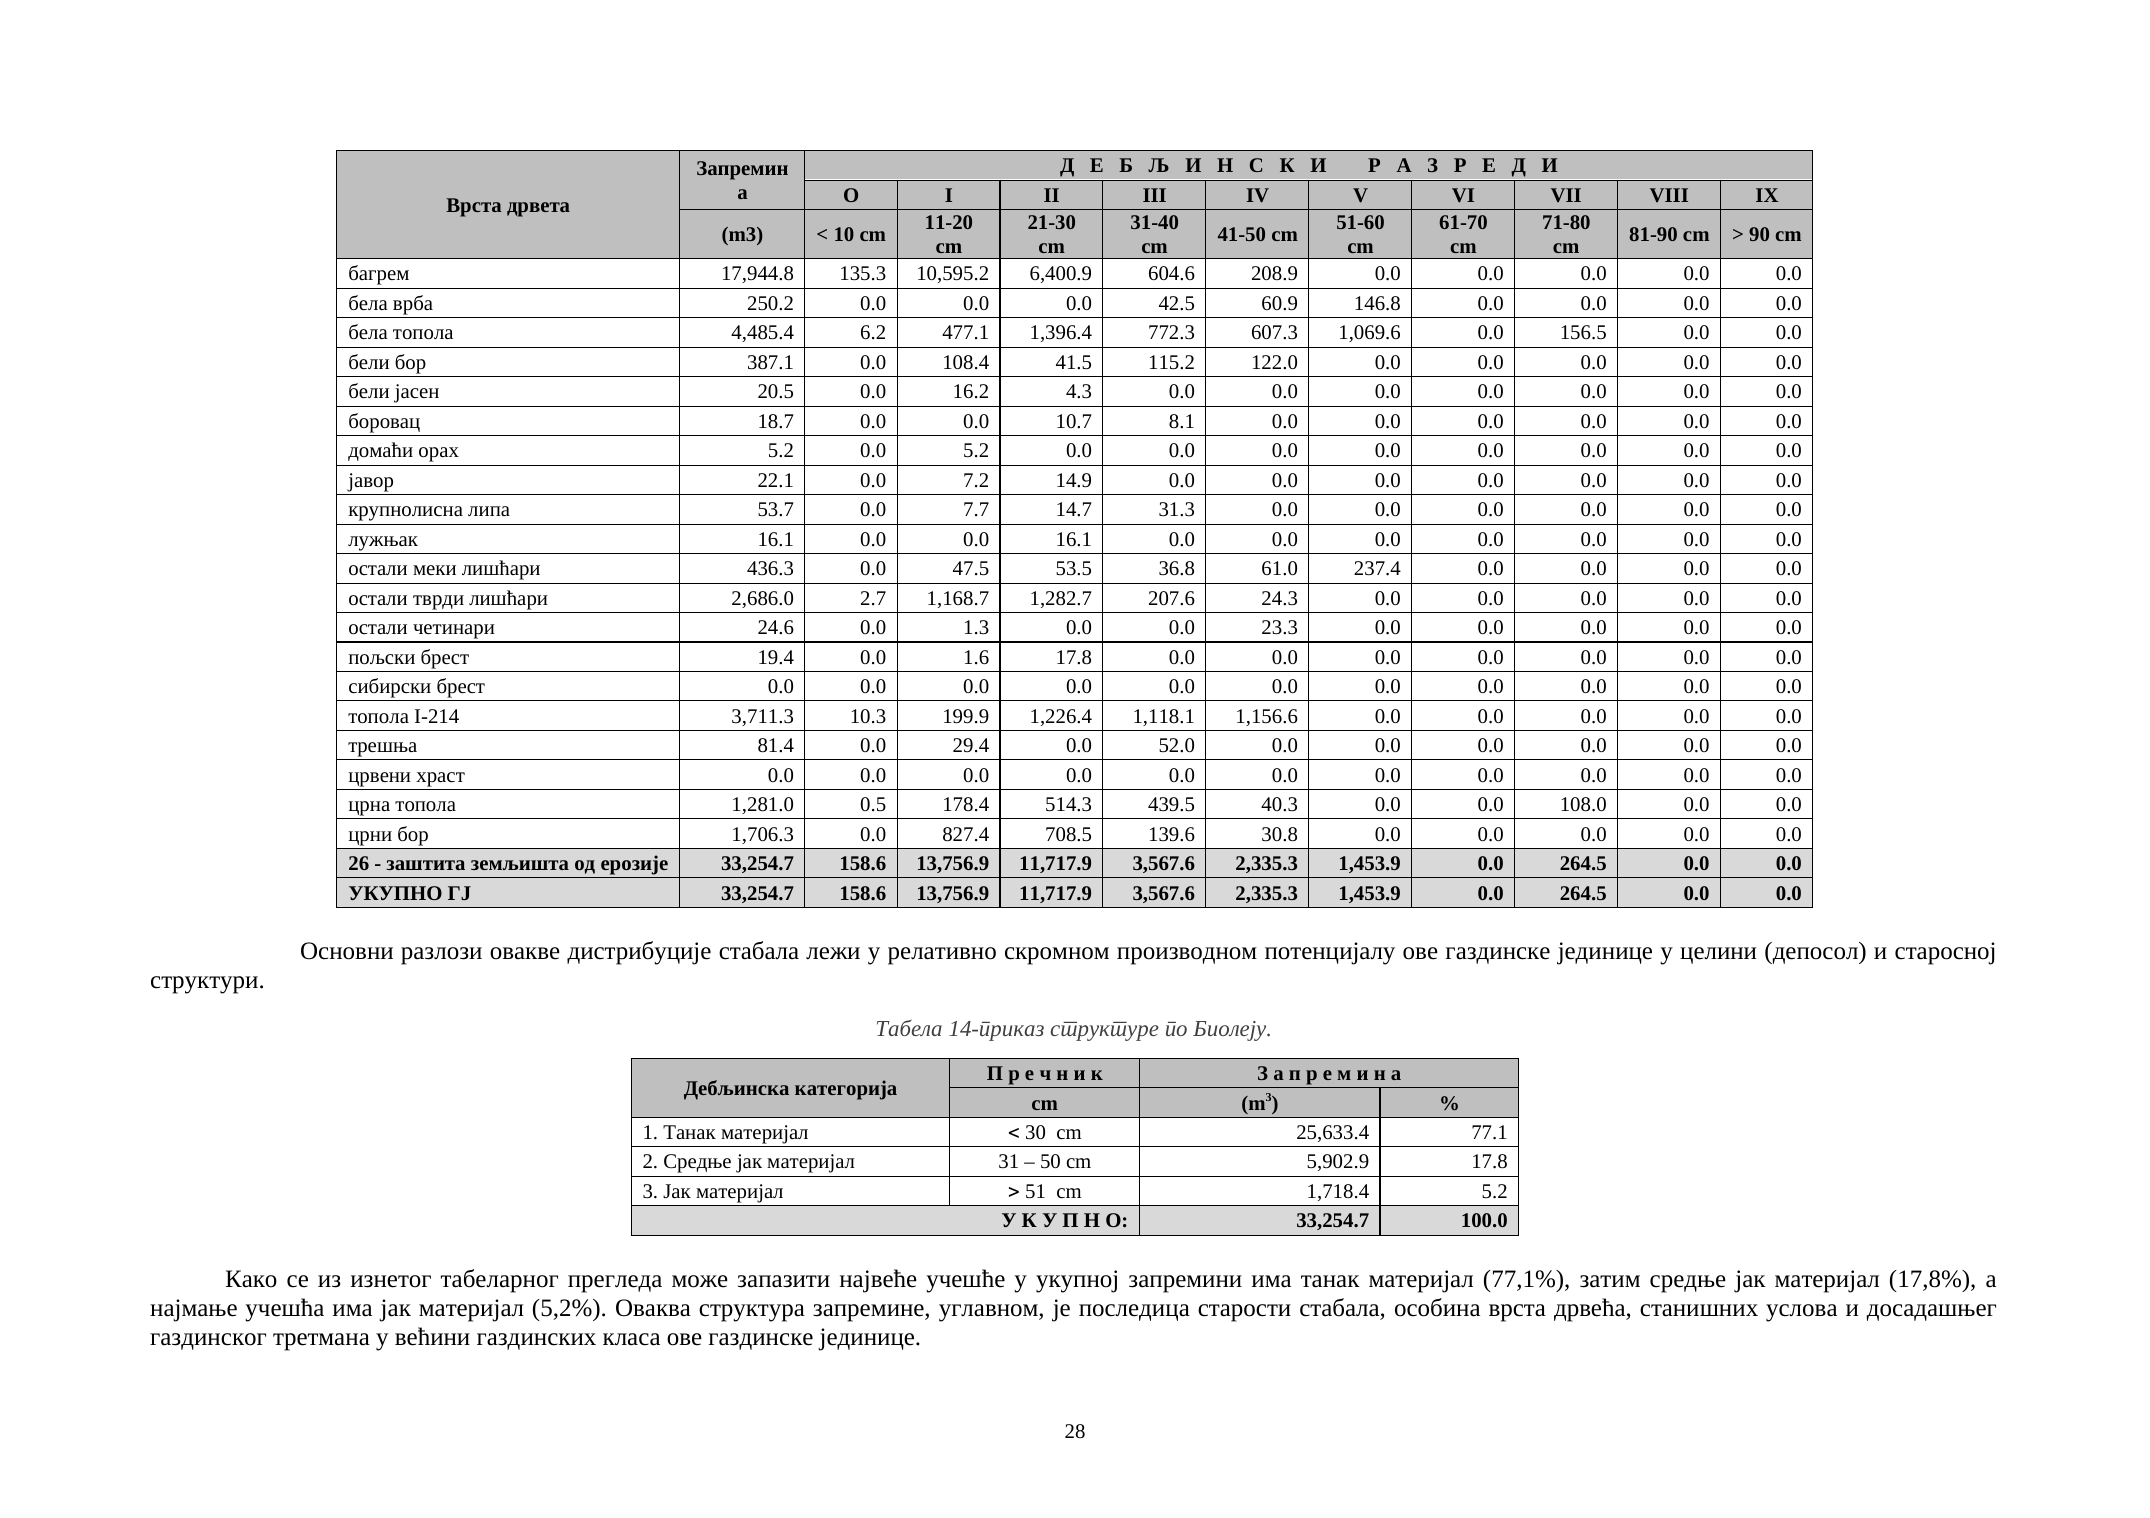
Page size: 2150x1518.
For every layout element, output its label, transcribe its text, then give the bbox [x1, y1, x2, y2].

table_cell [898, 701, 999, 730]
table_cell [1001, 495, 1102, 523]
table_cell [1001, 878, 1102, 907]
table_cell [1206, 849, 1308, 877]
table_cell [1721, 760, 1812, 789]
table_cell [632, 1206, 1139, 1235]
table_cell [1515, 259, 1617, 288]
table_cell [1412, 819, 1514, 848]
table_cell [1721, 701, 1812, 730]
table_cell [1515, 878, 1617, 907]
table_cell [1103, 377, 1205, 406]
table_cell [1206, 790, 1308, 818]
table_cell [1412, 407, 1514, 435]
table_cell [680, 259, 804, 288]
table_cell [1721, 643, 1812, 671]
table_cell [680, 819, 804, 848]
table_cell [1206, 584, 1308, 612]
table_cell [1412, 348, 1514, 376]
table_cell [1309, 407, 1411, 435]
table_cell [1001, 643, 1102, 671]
text Како се из изнетог табеларног прегледа може запазити највеће учешће у укупној запремини има танак материјал (77,1%), затим средње јак материјал (17,8%), а најмање учешћа има јак материјал (5,2%). Оваква структура запремине, углавном, је последица старости стабала, особина врста дрвећа, станишних услова и досадашњег газдинског третмана у већини газдинских класа ове газдинске јединице. [150, 1264, 1999, 1351]
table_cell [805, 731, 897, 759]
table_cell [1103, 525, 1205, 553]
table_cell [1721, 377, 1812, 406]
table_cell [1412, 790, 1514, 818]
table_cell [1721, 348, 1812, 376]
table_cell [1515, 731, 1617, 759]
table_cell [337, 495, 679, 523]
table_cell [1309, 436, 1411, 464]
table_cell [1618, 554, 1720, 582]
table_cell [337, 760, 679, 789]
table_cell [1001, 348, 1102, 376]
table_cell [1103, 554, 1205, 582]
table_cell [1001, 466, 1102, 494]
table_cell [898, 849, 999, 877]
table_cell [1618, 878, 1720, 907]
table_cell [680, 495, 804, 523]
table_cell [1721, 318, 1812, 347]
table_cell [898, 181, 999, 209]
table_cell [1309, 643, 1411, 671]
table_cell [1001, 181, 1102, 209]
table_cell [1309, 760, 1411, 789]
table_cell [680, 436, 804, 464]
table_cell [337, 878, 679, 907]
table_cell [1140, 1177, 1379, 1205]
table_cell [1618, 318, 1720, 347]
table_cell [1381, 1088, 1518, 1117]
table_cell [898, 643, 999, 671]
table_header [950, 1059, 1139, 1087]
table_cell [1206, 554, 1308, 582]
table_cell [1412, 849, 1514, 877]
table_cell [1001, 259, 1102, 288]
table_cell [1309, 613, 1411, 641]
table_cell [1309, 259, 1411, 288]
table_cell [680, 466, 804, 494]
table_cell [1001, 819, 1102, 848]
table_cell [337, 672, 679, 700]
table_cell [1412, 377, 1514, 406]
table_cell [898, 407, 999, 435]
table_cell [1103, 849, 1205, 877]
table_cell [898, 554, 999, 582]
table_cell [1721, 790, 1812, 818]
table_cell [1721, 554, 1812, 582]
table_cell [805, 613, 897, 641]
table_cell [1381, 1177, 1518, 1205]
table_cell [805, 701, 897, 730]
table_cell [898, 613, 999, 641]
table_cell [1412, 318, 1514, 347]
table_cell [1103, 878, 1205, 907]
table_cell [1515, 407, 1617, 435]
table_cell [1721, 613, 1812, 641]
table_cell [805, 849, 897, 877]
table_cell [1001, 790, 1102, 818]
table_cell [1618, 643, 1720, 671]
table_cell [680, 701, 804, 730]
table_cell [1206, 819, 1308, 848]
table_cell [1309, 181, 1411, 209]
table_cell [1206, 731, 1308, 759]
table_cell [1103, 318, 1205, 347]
text Основни разлози овакве дистрибуције стабала лежи у релативно скромном производном потенцијалу ове газдинске јединице у целини (депосол) и старосној структури. [150, 936, 1999, 994]
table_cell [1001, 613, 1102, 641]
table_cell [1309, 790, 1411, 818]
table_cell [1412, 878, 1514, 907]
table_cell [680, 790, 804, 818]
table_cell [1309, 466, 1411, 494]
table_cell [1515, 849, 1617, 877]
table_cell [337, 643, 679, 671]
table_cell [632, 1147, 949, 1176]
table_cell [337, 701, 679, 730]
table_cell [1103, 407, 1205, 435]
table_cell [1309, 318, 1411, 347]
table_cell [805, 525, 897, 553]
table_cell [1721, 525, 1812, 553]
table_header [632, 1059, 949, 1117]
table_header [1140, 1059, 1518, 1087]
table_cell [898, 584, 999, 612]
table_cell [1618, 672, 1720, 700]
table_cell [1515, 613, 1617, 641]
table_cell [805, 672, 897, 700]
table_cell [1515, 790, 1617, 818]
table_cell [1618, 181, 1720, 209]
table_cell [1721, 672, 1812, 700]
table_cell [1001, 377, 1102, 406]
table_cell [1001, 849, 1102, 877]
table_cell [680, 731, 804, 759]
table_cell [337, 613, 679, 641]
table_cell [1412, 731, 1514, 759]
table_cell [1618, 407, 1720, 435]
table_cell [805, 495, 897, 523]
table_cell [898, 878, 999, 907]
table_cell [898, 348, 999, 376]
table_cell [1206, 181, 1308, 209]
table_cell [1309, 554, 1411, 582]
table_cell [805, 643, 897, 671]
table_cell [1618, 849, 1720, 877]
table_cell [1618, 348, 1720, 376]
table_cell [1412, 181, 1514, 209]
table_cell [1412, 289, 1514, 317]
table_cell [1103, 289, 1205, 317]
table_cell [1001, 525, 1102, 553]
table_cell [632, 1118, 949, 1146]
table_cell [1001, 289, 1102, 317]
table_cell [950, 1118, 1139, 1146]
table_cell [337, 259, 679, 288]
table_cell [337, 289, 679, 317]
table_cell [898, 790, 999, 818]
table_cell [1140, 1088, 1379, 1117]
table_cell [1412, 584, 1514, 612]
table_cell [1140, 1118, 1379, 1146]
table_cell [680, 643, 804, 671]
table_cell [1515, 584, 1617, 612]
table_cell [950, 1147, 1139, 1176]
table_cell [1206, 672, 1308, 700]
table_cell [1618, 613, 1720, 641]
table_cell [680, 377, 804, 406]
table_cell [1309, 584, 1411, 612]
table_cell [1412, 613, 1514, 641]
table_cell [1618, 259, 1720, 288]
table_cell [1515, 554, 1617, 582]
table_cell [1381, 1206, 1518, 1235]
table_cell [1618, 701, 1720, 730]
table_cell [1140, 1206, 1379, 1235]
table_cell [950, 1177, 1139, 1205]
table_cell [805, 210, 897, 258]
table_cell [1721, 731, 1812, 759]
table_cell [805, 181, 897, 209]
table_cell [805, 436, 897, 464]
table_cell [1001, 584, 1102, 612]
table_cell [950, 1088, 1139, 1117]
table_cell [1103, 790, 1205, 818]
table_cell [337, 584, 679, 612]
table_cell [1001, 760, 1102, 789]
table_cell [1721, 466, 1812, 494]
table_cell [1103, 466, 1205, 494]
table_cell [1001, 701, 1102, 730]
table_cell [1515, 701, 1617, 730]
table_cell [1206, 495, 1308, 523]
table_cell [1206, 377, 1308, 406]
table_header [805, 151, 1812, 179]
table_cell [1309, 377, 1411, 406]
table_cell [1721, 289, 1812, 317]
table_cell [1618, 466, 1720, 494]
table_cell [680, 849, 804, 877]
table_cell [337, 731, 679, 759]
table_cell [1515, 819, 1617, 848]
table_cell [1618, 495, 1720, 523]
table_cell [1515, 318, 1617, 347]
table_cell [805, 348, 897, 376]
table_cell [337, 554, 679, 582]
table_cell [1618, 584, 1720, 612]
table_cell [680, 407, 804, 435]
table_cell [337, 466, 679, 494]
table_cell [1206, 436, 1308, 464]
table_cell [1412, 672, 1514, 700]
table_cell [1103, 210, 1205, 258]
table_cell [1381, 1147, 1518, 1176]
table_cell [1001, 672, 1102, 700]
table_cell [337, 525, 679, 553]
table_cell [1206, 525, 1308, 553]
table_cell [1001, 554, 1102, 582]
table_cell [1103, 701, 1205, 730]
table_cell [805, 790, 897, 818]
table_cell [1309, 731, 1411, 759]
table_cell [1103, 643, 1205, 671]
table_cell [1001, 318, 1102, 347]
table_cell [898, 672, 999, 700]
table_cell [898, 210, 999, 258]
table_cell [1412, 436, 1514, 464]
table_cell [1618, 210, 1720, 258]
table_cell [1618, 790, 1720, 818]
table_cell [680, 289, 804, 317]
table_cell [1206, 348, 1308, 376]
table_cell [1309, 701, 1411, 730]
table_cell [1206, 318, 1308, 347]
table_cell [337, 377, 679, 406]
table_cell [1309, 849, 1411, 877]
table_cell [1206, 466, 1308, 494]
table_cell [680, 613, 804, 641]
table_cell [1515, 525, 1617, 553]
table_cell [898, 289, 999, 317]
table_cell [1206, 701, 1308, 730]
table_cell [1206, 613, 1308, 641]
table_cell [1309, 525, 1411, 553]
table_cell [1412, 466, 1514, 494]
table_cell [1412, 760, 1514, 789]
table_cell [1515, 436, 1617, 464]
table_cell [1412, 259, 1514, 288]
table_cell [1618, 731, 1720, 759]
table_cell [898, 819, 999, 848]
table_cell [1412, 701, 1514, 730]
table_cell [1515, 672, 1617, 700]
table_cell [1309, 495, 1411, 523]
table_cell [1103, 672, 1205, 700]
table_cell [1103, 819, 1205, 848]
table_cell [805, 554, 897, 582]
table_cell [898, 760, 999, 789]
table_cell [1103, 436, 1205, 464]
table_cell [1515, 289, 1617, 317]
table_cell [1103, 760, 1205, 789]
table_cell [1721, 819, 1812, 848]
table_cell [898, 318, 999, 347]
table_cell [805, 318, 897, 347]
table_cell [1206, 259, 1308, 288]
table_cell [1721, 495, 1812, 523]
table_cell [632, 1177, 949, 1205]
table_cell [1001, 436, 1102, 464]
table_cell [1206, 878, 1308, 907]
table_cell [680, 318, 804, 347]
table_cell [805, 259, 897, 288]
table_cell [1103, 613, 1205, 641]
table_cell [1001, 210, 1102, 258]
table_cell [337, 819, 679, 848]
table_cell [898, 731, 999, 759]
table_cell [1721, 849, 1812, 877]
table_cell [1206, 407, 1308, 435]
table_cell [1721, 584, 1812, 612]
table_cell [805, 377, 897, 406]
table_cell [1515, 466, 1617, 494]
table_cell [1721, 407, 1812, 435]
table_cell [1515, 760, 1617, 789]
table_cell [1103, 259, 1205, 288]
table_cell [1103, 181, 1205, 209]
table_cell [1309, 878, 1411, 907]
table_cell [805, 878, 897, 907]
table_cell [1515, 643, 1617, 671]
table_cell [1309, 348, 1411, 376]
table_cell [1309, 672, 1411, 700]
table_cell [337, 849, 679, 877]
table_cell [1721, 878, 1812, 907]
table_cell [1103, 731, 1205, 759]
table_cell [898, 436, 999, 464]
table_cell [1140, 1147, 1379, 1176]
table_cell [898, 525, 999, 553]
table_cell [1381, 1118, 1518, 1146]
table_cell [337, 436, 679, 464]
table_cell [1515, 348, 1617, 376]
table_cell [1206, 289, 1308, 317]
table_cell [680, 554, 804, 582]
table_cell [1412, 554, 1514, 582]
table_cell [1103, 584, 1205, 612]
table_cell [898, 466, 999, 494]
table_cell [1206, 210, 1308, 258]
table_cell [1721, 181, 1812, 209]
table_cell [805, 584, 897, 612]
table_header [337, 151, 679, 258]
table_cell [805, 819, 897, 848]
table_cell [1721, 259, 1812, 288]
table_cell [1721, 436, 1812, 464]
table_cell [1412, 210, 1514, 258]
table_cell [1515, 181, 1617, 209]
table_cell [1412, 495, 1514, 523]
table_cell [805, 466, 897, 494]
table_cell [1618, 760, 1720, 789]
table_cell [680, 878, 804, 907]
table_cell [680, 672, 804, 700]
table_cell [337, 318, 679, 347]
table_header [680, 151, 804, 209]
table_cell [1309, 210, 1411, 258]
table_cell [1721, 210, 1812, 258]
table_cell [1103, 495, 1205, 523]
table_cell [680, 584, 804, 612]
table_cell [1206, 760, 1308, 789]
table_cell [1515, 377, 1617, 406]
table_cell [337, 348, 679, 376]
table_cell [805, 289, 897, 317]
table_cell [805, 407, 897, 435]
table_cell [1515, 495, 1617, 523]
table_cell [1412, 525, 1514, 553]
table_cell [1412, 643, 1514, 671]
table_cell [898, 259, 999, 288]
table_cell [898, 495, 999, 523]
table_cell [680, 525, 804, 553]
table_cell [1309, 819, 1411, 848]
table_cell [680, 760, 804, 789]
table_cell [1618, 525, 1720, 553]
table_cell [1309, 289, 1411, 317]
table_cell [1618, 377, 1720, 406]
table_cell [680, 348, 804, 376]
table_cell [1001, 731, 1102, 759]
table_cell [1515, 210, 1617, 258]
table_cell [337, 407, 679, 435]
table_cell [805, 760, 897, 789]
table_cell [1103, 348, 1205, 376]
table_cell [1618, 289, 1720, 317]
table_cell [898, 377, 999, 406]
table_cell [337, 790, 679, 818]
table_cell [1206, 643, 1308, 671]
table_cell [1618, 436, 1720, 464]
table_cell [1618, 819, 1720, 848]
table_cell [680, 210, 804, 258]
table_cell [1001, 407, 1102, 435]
